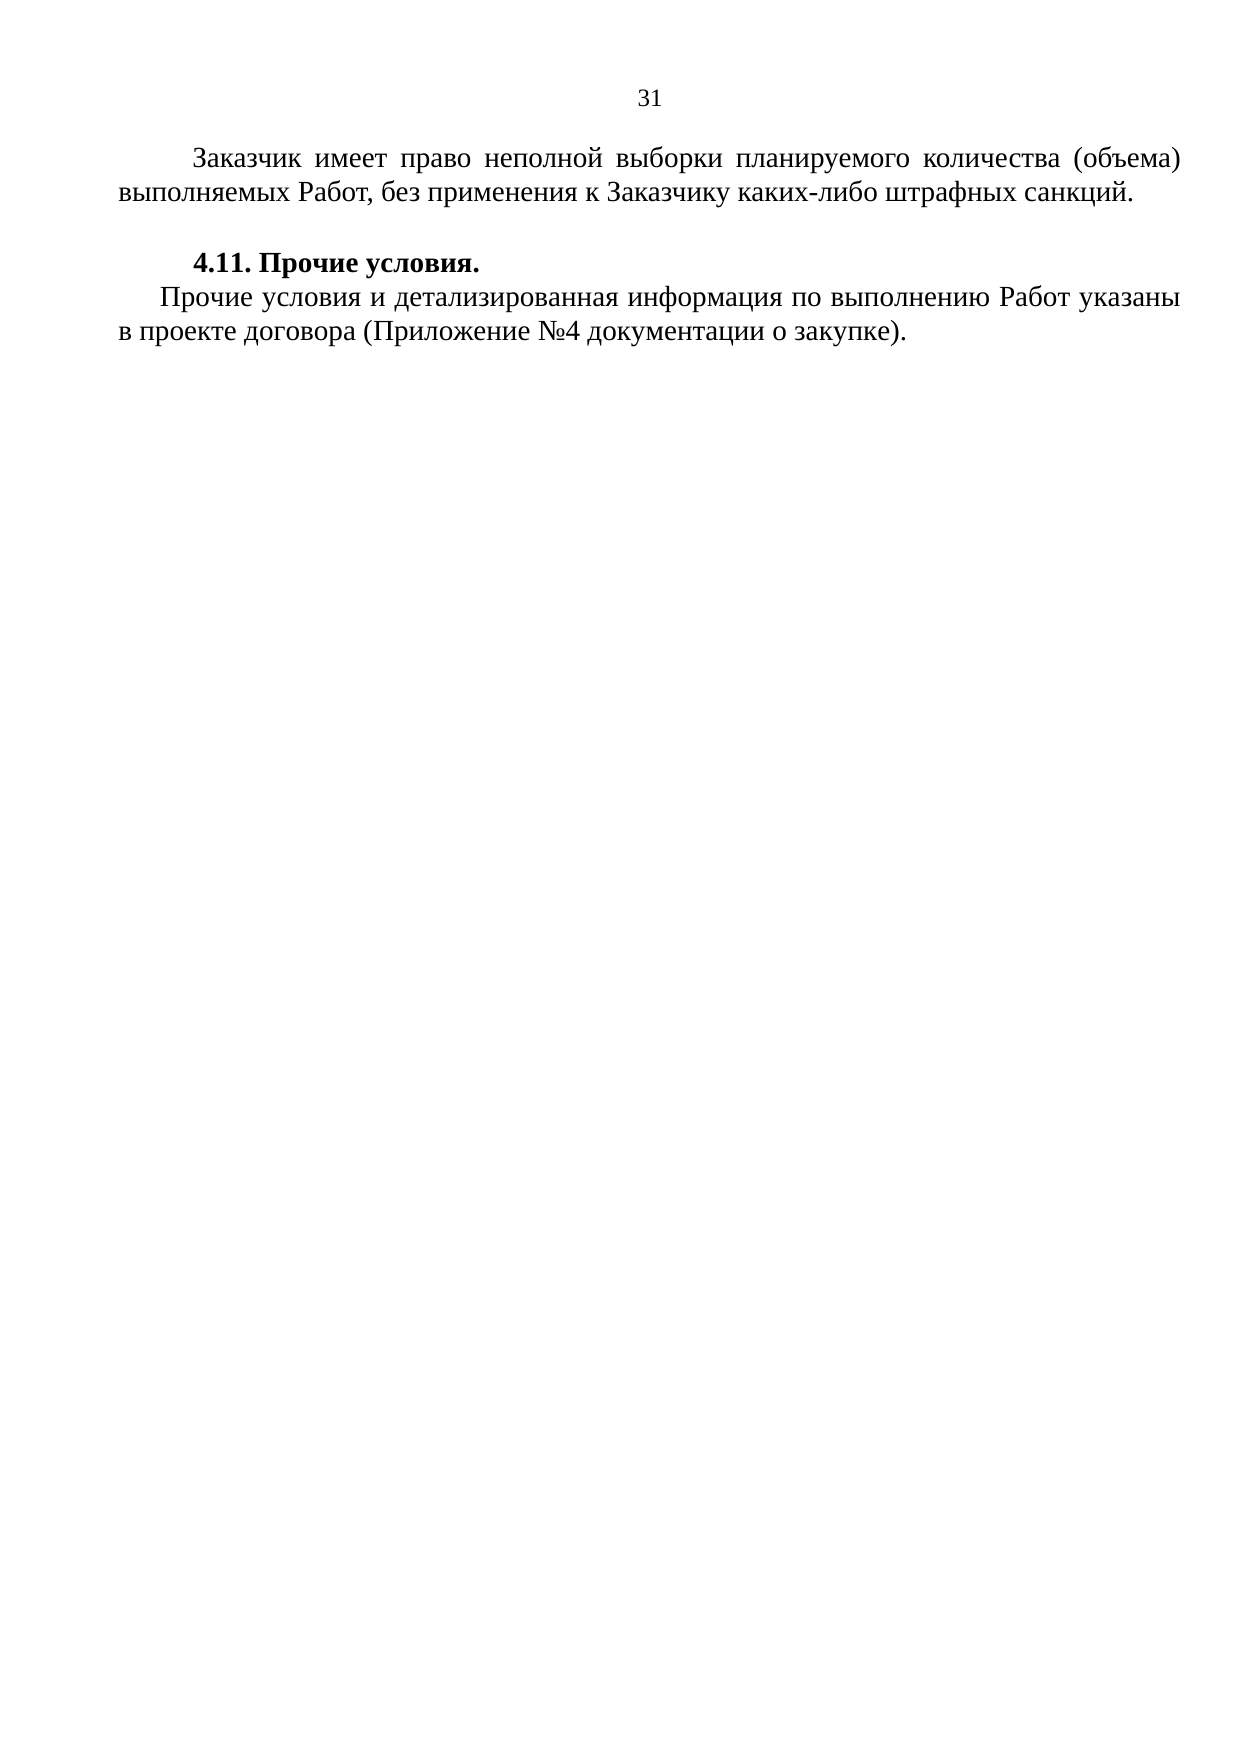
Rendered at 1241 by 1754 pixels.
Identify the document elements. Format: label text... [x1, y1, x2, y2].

text Прочие условия и детализированная информация по выполнению Работ указаны в проекте договора (Приложение №4 документации о закупке). [118, 279, 1181, 346]
text Заказчик имеет право неполной выборки планируемого количества (объема) выполняемых Работ, без применения к Заказчику каких-либо штрафных санкций. [118, 140, 1181, 207]
text 4.11. Прочие условия. [193, 246, 1181, 279]
